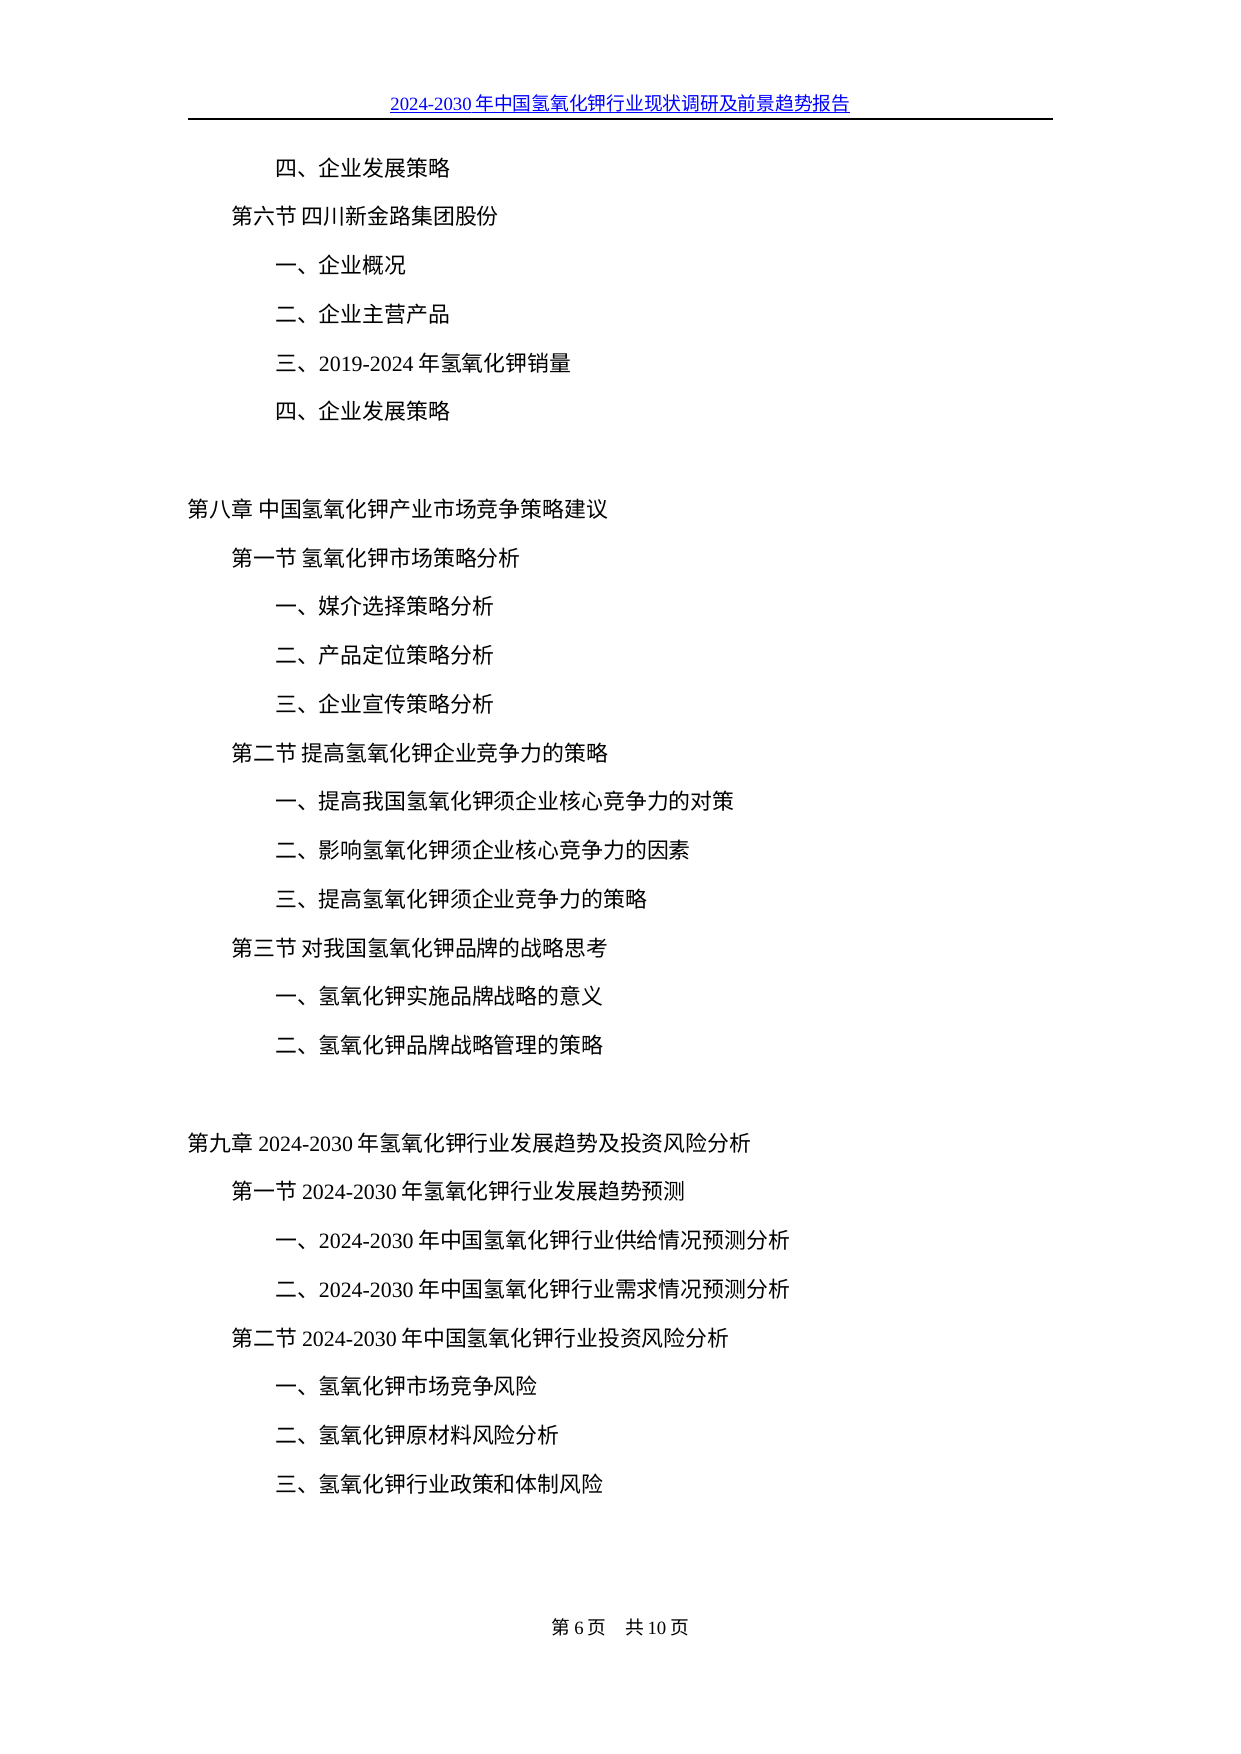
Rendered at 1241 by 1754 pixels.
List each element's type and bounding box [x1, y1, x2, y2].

text [187, 150, 1053, 1499]
